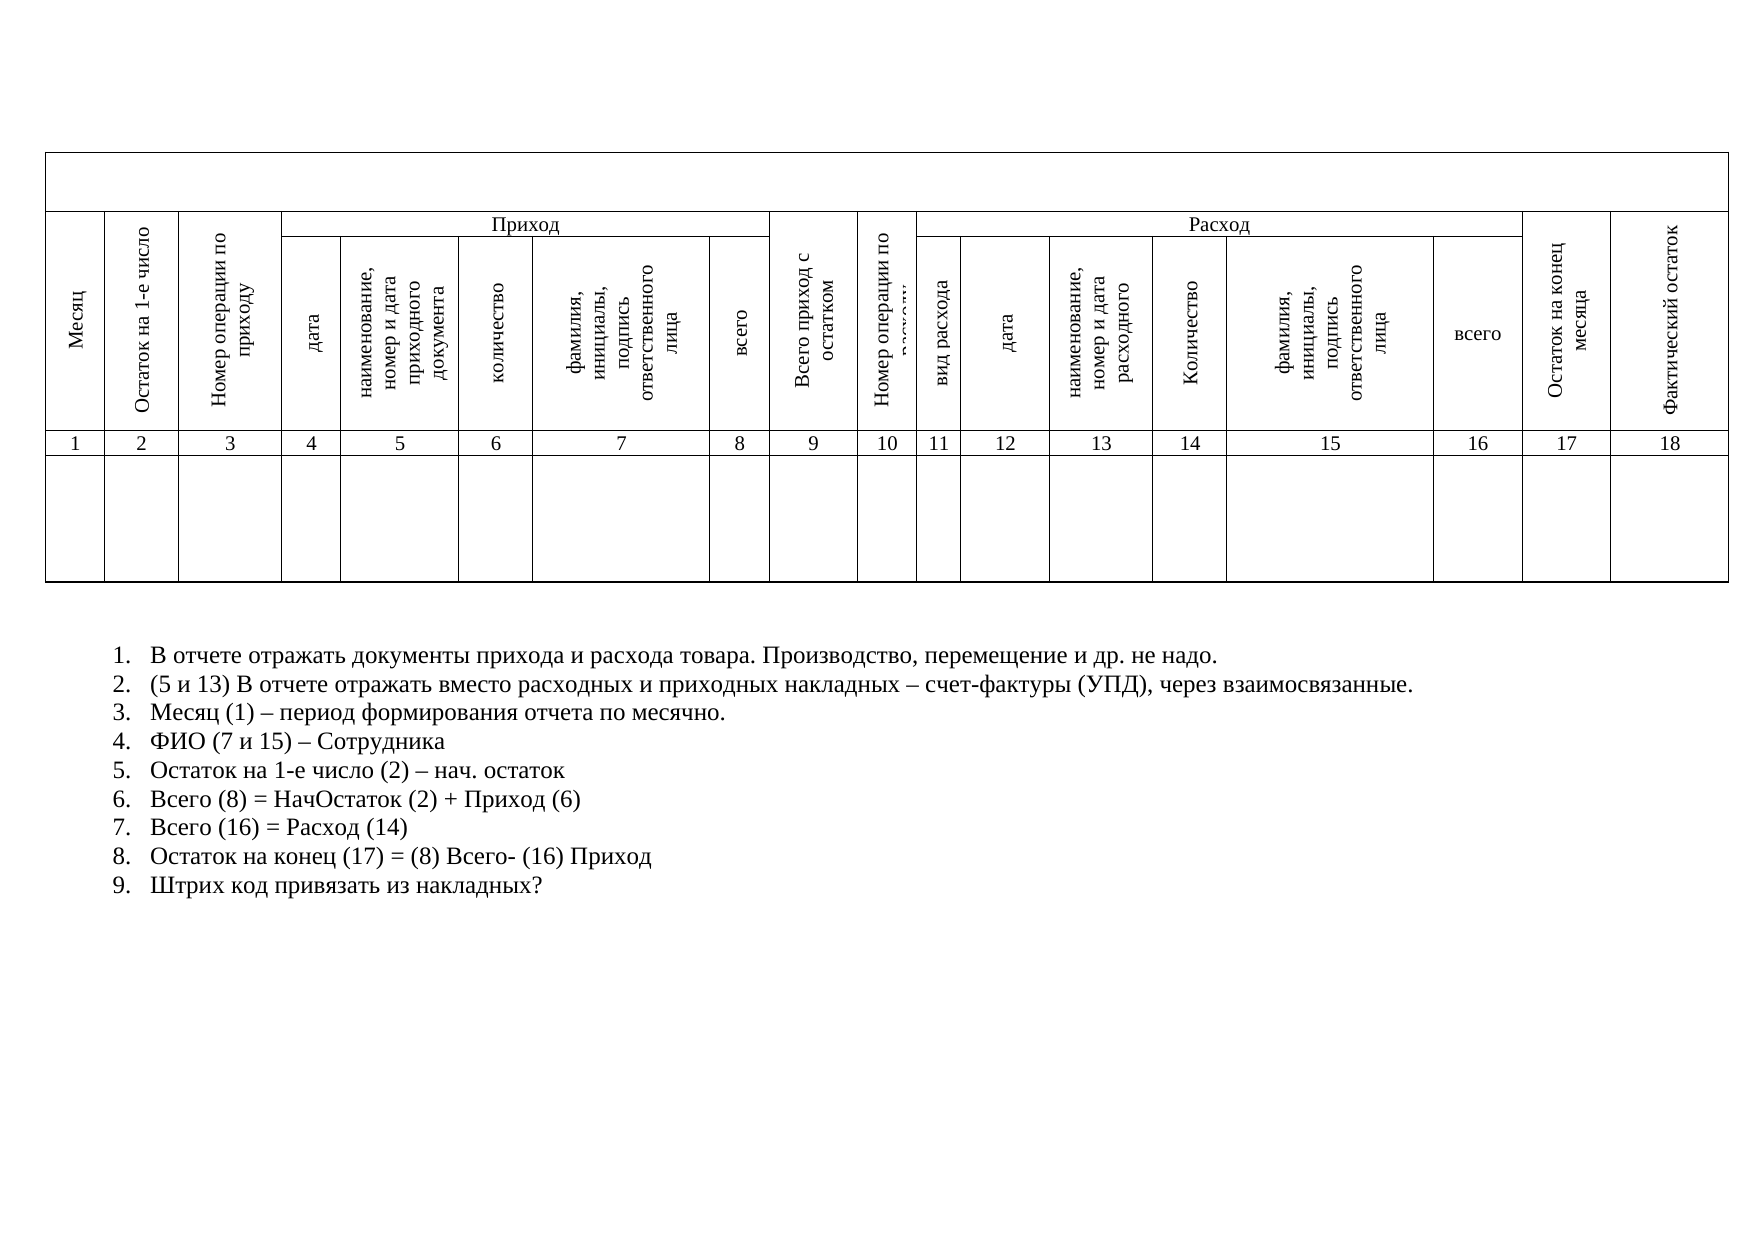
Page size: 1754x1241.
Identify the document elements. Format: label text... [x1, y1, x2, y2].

list Всего (8) = НачОстаток (2) + Приход (6) [112, 784, 1679, 812]
table_cell дата [282, 237, 340, 430]
table_cell Номер операции по расходу [858, 212, 916, 430]
table_cell Остаток на 1-е число [105, 212, 178, 430]
table_cell Расход [917, 212, 1522, 236]
list Остаток на конец (17) = (8) Всего- (16) Приход [112, 841, 1679, 870]
table_cell 10 [858, 431, 916, 455]
list Штрих код привязать из накладных? [112, 870, 1679, 899]
table_cell 8 [710, 431, 769, 455]
table_cell [1050, 456, 1152, 581]
table_cell 12 [961, 431, 1049, 455]
table_cell наименование, номер и дата расходного документа [1050, 237, 1152, 430]
table_cell 13 [1050, 431, 1152, 455]
table_cell [341, 456, 458, 581]
table_cell 17 [1523, 431, 1610, 455]
table_cell [1611, 456, 1728, 581]
table_cell [1153, 456, 1226, 581]
table_cell [917, 456, 960, 581]
table_cell Приход [282, 212, 769, 236]
table_cell 2 [105, 431, 178, 455]
table_cell вид расхода [917, 237, 960, 430]
table_cell [858, 456, 916, 581]
table_cell Номер операции по приходу [179, 212, 281, 430]
table_cell 18 [1611, 431, 1728, 455]
table_cell [459, 456, 532, 581]
table_cell Месяц [46, 212, 104, 430]
table_cell фамилия, инициалы, подпись ответственного лица [533, 237, 709, 430]
table_cell 4 [282, 431, 340, 455]
table_cell [961, 456, 1049, 581]
table_cell 15 [1227, 431, 1433, 455]
table_cell Фактический остаток [1611, 212, 1728, 430]
table_cell [179, 456, 281, 581]
table_cell [533, 456, 709, 581]
table_cell фамилия, инициалы, подпись ответственного лица [1227, 237, 1433, 430]
table_cell 16 [1434, 431, 1522, 455]
table_cell [46, 456, 104, 581]
table_cell 3 [179, 431, 281, 455]
table_cell 14 [1153, 431, 1226, 455]
table_cell [1523, 456, 1610, 581]
table_cell [282, 456, 340, 581]
table_cell [710, 456, 769, 581]
list Месяц (1) – период формирования отчета по месячно. [112, 697, 1679, 726]
list В отчете отражать документы прихода и расхода товара. Производство, перемещение и др. не надо. [112, 640, 1679, 669]
table_cell всего [1434, 237, 1522, 430]
table_cell 5 [341, 431, 458, 455]
table_cell Всего приход с остатком [770, 212, 857, 430]
table_cell [1434, 456, 1522, 581]
list Остаток на 1-е число (2) – нач. остаток [112, 755, 1679, 784]
table_cell дата [961, 237, 1049, 430]
table_cell 1 [46, 431, 104, 455]
table_cell [1227, 456, 1433, 581]
table_header [46, 153, 1728, 211]
list Всего (16) = Расход (14) [112, 812, 1679, 841]
table_cell [770, 456, 857, 581]
list ФИО (7 и 15) – Сотрудника [112, 726, 1679, 755]
table_cell Остаток на конец месяца [1523, 212, 1610, 430]
table_cell 7 [533, 431, 709, 455]
table_cell Количество [1153, 237, 1226, 430]
table_cell 9 [770, 431, 857, 455]
table_cell 11 [917, 431, 960, 455]
table_cell количество [459, 237, 532, 430]
list (5 и 13) В отчете отражать вместо расходных и приходных накладных – счет-фактуры (УПД), через взаимосвязанные. [112, 669, 1679, 697]
table_cell [105, 456, 178, 581]
table_cell 6 [459, 431, 532, 455]
table_cell наименование, номер и дата приходного документа [341, 237, 458, 430]
table_cell всего [710, 237, 769, 430]
